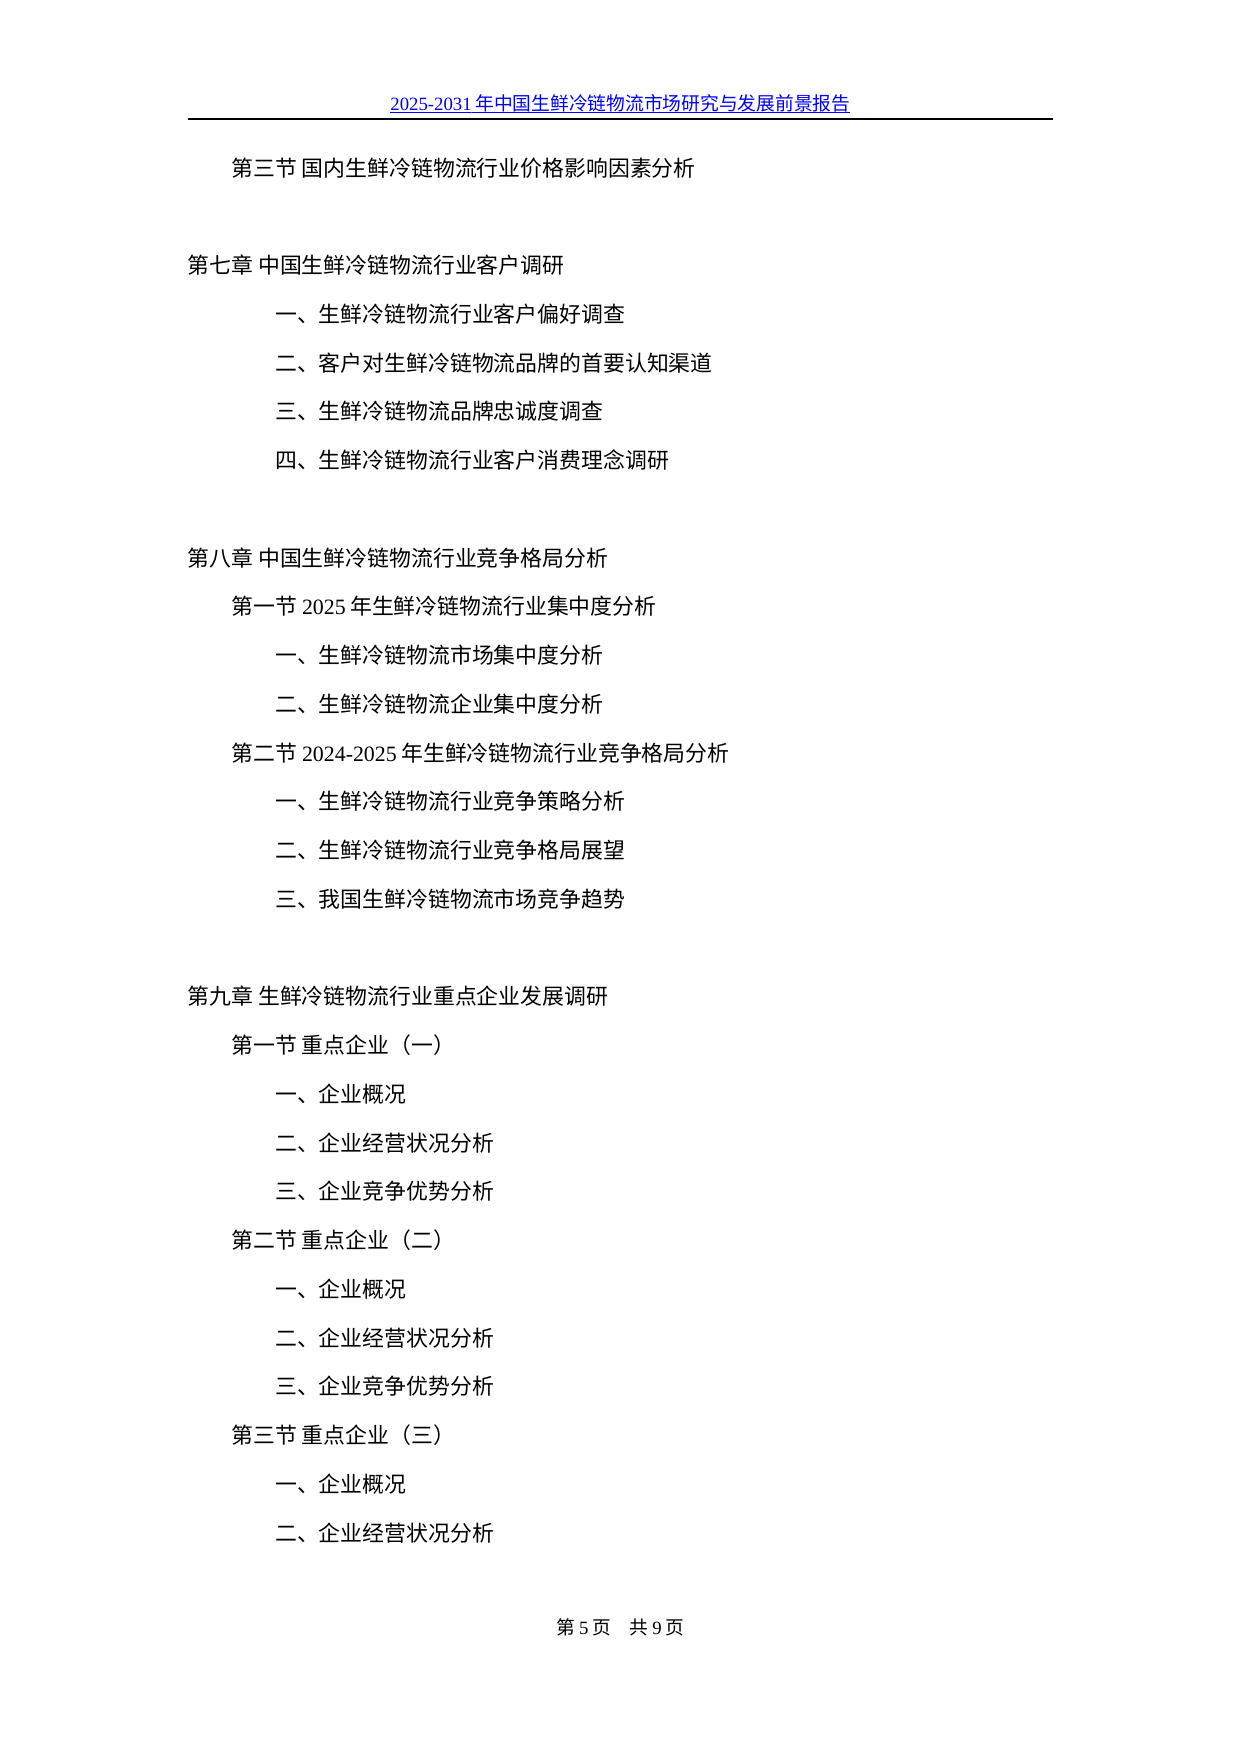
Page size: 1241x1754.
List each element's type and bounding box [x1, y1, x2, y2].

text [187, 150, 1053, 1548]
